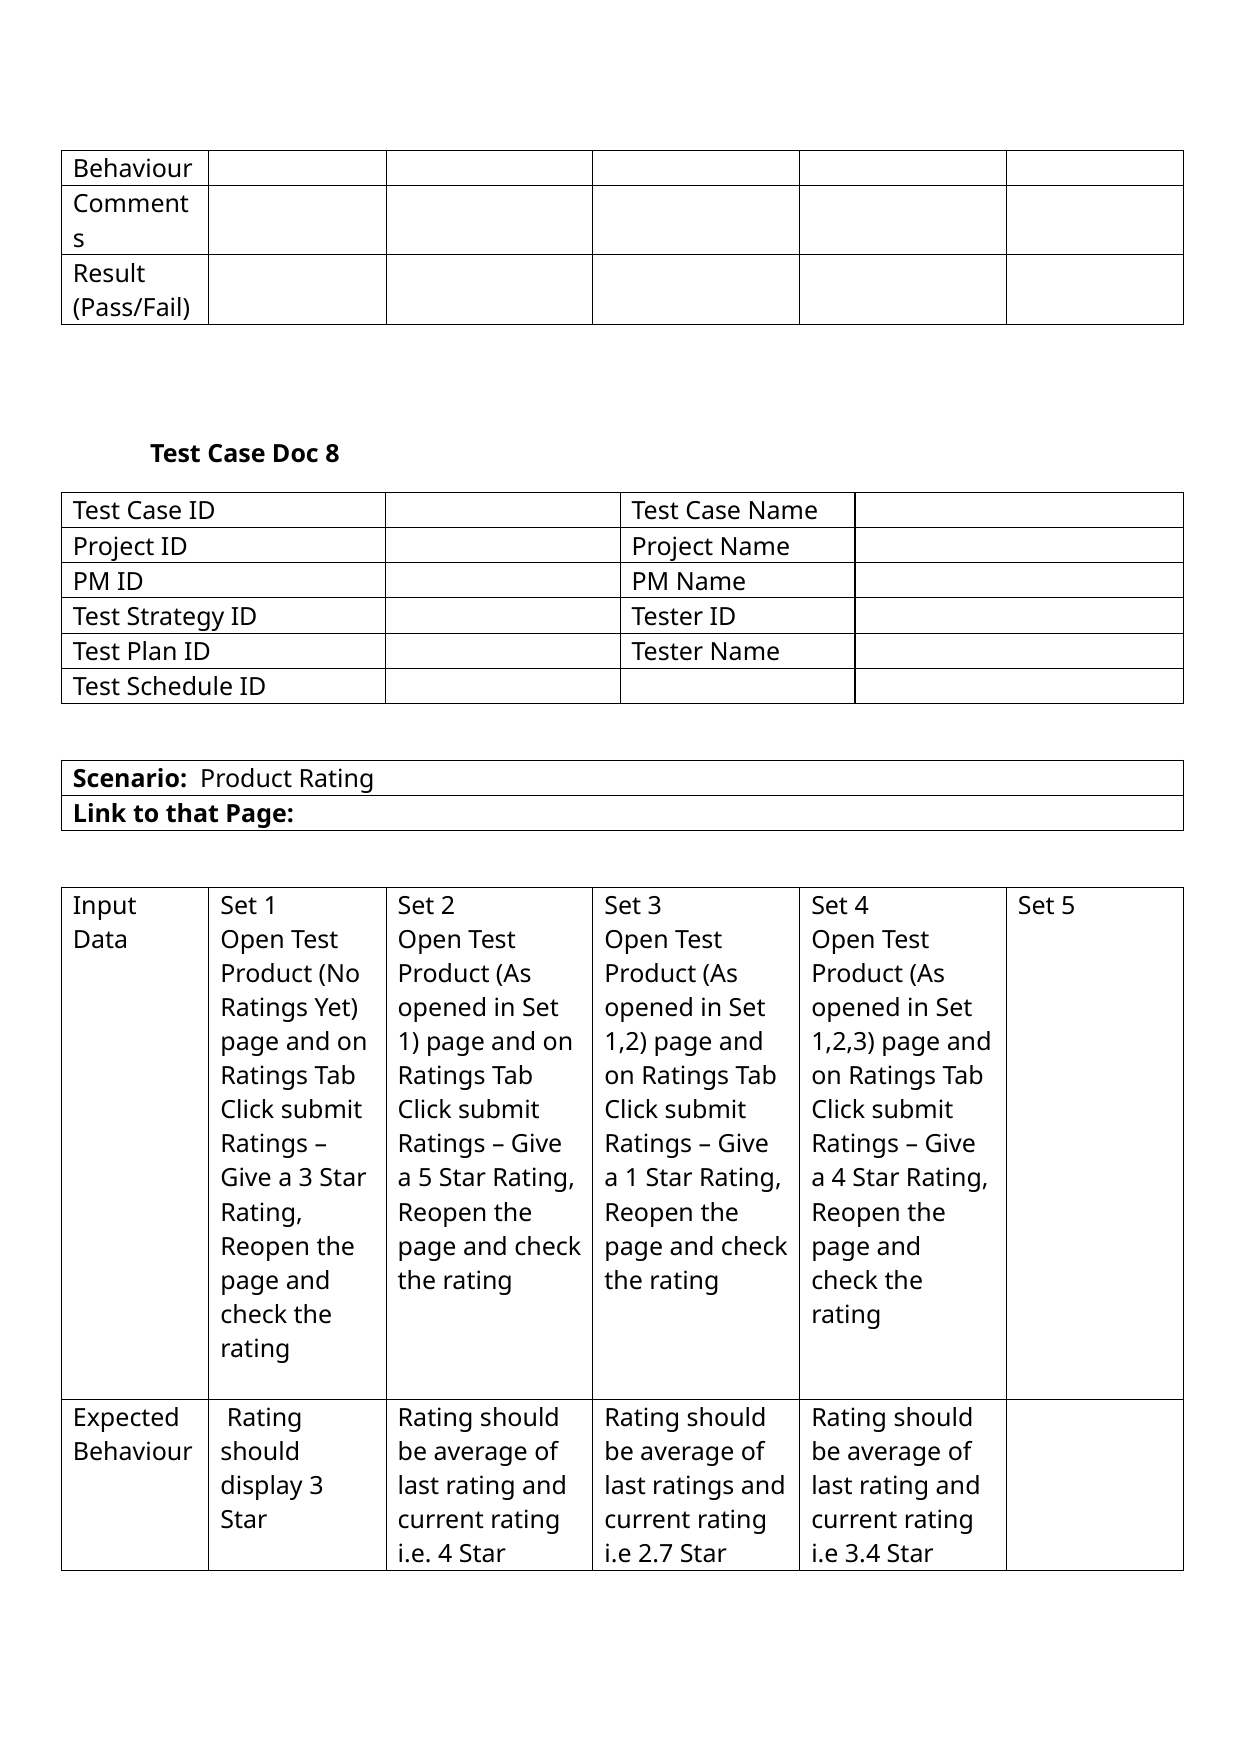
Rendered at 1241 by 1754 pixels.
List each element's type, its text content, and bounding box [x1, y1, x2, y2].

table_cell [386, 598, 620, 632]
table_cell PM ID [62, 563, 385, 597]
table_cell Rating should be average of last rating and current rating i.e 3.4 Star [800, 1400, 1006, 1570]
table_cell [800, 186, 1006, 254]
table_cell [856, 634, 1183, 667]
table_header Test Case Name [621, 493, 854, 527]
table_header [386, 493, 620, 527]
table_header Input Data [62, 888, 208, 1398]
table_cell [856, 528, 1183, 562]
table_cell [209, 151, 386, 185]
table_header Test Case ID [62, 493, 385, 527]
table_cell [386, 528, 620, 562]
table_cell Tester Name [621, 634, 854, 667]
table_cell [1007, 151, 1183, 185]
table_cell Test Plan ID [62, 634, 385, 667]
table_cell [856, 669, 1183, 703]
table_cell [856, 563, 1183, 597]
table_cell Result (Pass/Fail) [62, 255, 208, 323]
table_cell [1007, 1400, 1183, 1570]
table_header Set 4 Open Test Product (As opened in Set 1,2,3) page and on Ratings Tab Click submit Ratings – Give a 4 Star Rating, Reopen the page and check the rating [800, 888, 1006, 1398]
table_cell Rating should be average of last rating and current rating i.e. 4 Star [387, 1400, 592, 1570]
table_cell [800, 255, 1006, 323]
table_header Scenario: Product Rating [62, 761, 1183, 794]
text Test Case Doc 8 [150, 436, 1090, 470]
table_cell Actual Behaviour [62, 151, 208, 185]
table_header Set 3 Open Test Product (As opened in Set 1,2) page and on Ratings Tab Click submit Ratings – Give a 1 Star Rating, Reopen the page and check the rating [593, 888, 799, 1398]
table_cell [386, 634, 620, 667]
table_cell [209, 186, 386, 254]
table_cell [593, 255, 799, 323]
table_cell Rating should be average of last ratings and current rating i.e 2.7 Star [593, 1400, 799, 1570]
table_header Set 5 [1007, 888, 1183, 1398]
table_cell [856, 598, 1183, 632]
table_cell [593, 151, 799, 185]
table_cell Test Schedule ID [62, 669, 385, 703]
table_cell [387, 255, 592, 323]
table_cell Rating should display 3 Star [209, 1400, 386, 1570]
table_cell [800, 151, 1006, 185]
table_cell [621, 669, 854, 703]
table_cell Test Strategy ID [62, 598, 385, 632]
table_header Set 2 Open Test Product (As opened in Set 1) page and on Ratings Tab Click submit Ratings – Give a 5 Star Rating, Reopen the page and check the rating [387, 888, 592, 1398]
table_cell Link to that Page: [62, 796, 1183, 830]
table_cell [209, 255, 386, 323]
table_cell Project Name [621, 528, 854, 562]
table_cell PM Name [621, 563, 854, 597]
table_cell [386, 669, 620, 703]
table_cell [386, 563, 620, 597]
table_cell Tester ID [621, 598, 854, 632]
table_cell [387, 186, 592, 254]
table_header Set 1 Open Test Product (No Ratings Yet) page and on Ratings Tab Click submit Ratings – Give a 3 Star Rating, Reopen the page and check the rating [209, 888, 386, 1398]
table_header [856, 493, 1183, 527]
table_cell Project ID [62, 528, 385, 562]
table_cell [593, 186, 799, 254]
table_cell [387, 151, 592, 185]
table_cell [1007, 186, 1183, 254]
table_cell Comments [62, 186, 208, 254]
table_cell Expected Behaviour [62, 1400, 208, 1570]
table_cell [1007, 255, 1183, 323]
